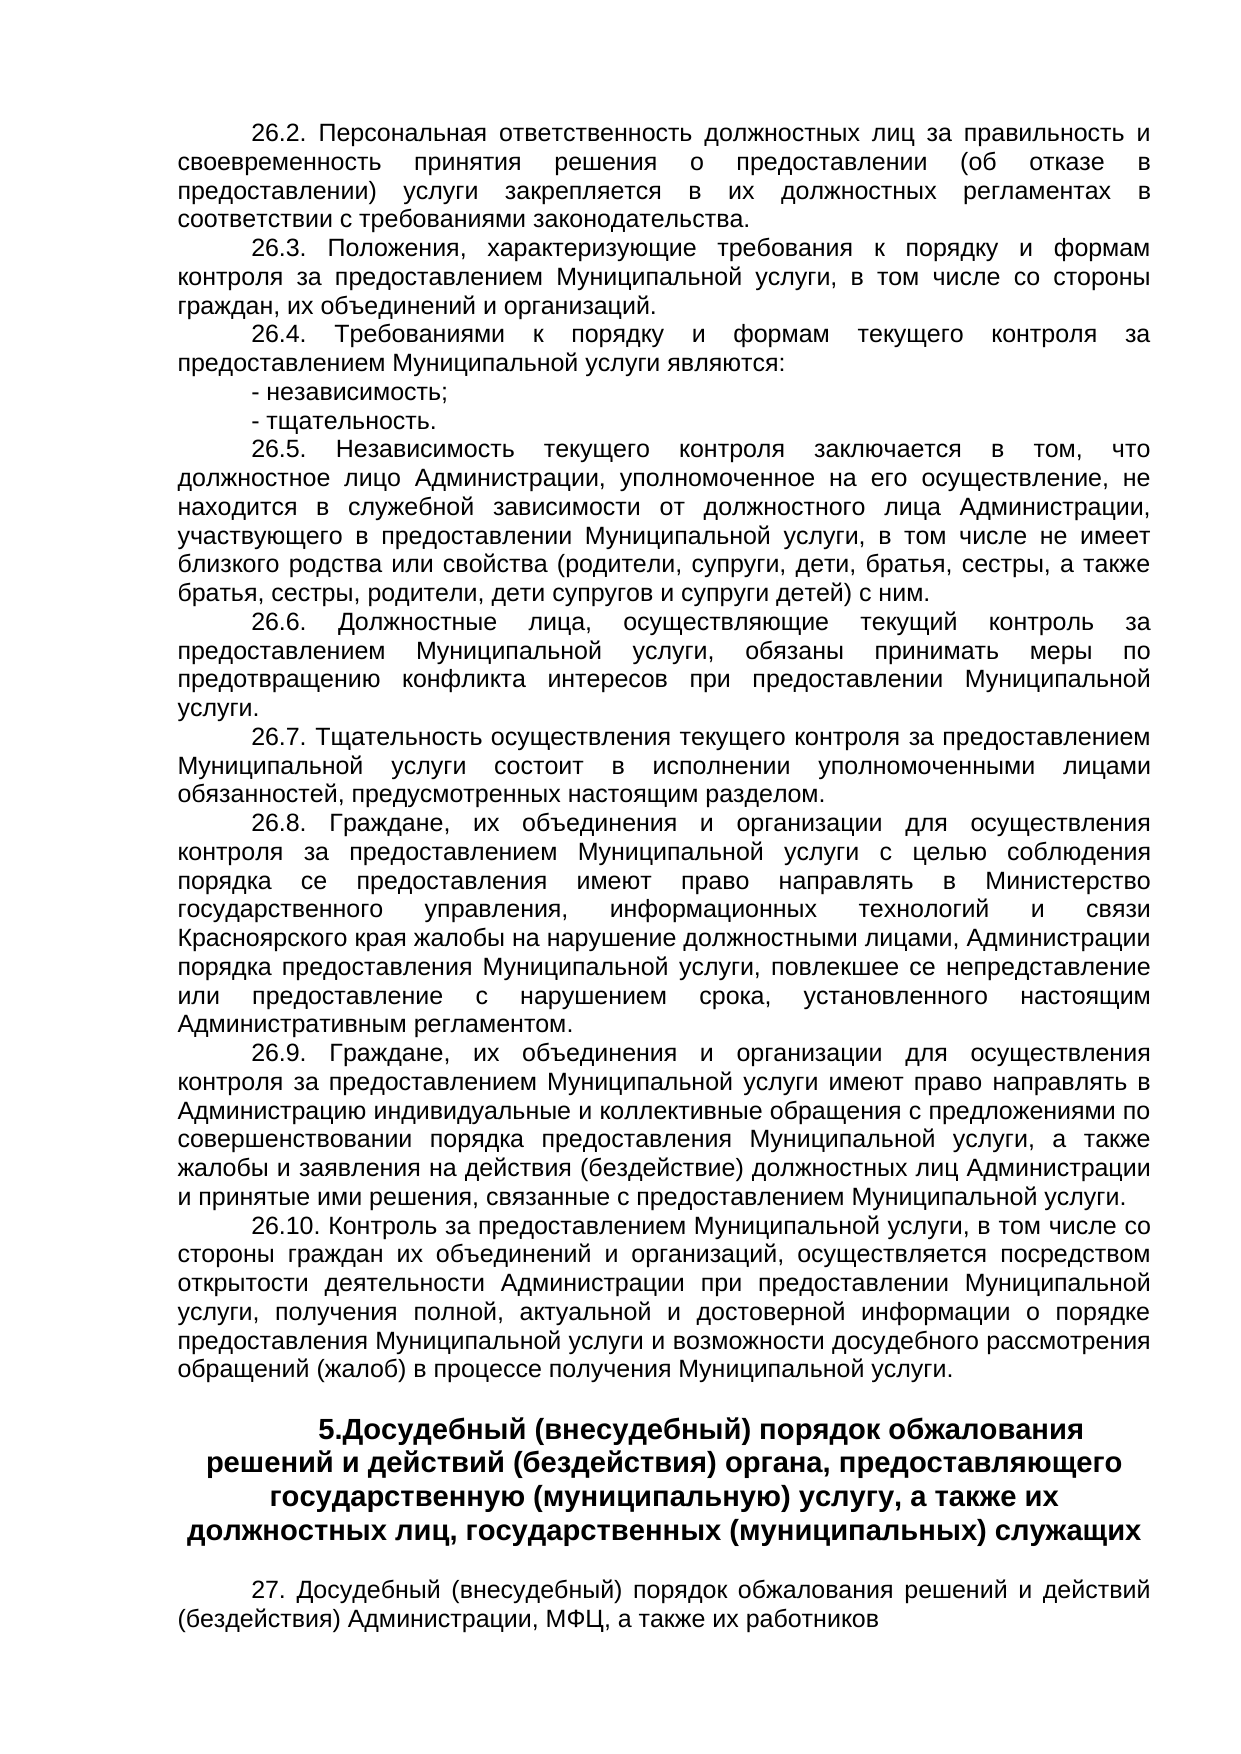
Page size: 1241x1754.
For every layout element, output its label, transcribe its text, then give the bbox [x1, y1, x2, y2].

text - тщательность. [177, 406, 1152, 434]
text 26.8. Граждане, их объединения и организации для осуществления контроля за предоставлением Муниципальной услуги с целью соблюдения порядка се предоставления имеют право направлять в Министерство государственного управления, информационных технологий и связи Красноярского края жалобы на нарушение должностными лицами, Администрации порядка предоставления Муниципальной услуги, повлекшее се непредставление или предоставление с нарушением срока, установленного настоящим Административным регламентом. [177, 808, 1152, 1038]
text 26.5. Независимость текущего контроля заключается в том, что должностное лицо Администрации, уполномоченное на его осуществление, не находится в служебной зависимости от должностного лица Администрации, участвующего в предоставлении Муниципальной услуги, в том числе не имеет близкого родства или свойства (родители, супруги, дети, братья, сестры, а также братья, сестры, родители, дети супругов и супруги детей) с ним. [177, 434, 1152, 607]
text 26.10. Контроль за предоставлением Муниципальной услуги, в том числе со стороны граждан их объединений и организаций, осуществляется посредством открытости деятельности Администрации при предоставлении Муниципальной услуги, получения полной, актуальной и достоверной информации о порядке предоставления Муниципальной услуги и возможности досудебного рассмотрения обращений (жалоб) в процессе получения Муниципальной услуги. [177, 1211, 1152, 1383]
text 26.9. Граждане, их объединения и организации для осуществления контроля за предоставлением Муниципальной услуги имеют право направлять в Администрацию индивидуальные и коллективные обращения с предложениями по совершенствовании порядка предоставления Муниципальной услуги, а также жалобы и заявления на действия (бездействие) должностных лиц Администрации и принятые ими решения, связанные с предоставлением Муниципальной услуги. [177, 1038, 1152, 1211]
text 27. Досудебный (внесудебный) порядок обжалования решений и действий (бездействия) Администрации, МФЦ, а также их работников [177, 1575, 1152, 1632]
text 26.6. Должностные лица, осуществляющие текущий контроль за предоставлением Муниципальной услуги, обязаны принимать меры по предотвращению конфликта интересов при предоставлении Муниципальной услуги. [177, 607, 1152, 722]
text 26.3. Положения, характеризующие требования к порядку и формам контроля за предоставлением Муниципальной услуги, в том числе со стороны граждан, их объединений и организаций. [177, 233, 1152, 319]
text 26.2. Персональная ответственность должностных лиц за правильность и своевременность принятия решения о предоставлении (об отказе в предоставлении) услуги закрепляется в их должностных регламентах в соответствии с требованиями законодательства. [177, 118, 1152, 233]
text - независимость; [177, 377, 1152, 406]
text 26.4. Требованиями к порядку и формам текущего контроля за предоставлением Муниципальной услуги являются: [177, 319, 1152, 377]
text 5.Досудебный (внесудебный) порядок обжалования решений и действий (бездействия) органа, предоставляющего государственную (муниципальную) услугу, а также их должностных лиц, государственных (муниципальных) служащих [177, 1412, 1152, 1546]
text 26.7. Тщательность осуществления текущего контроля за предоставлением Муниципальной услуги состоит в исполнении уполномоченными лицами обязанностей, предусмотренных настоящим разделом. [177, 722, 1152, 808]
